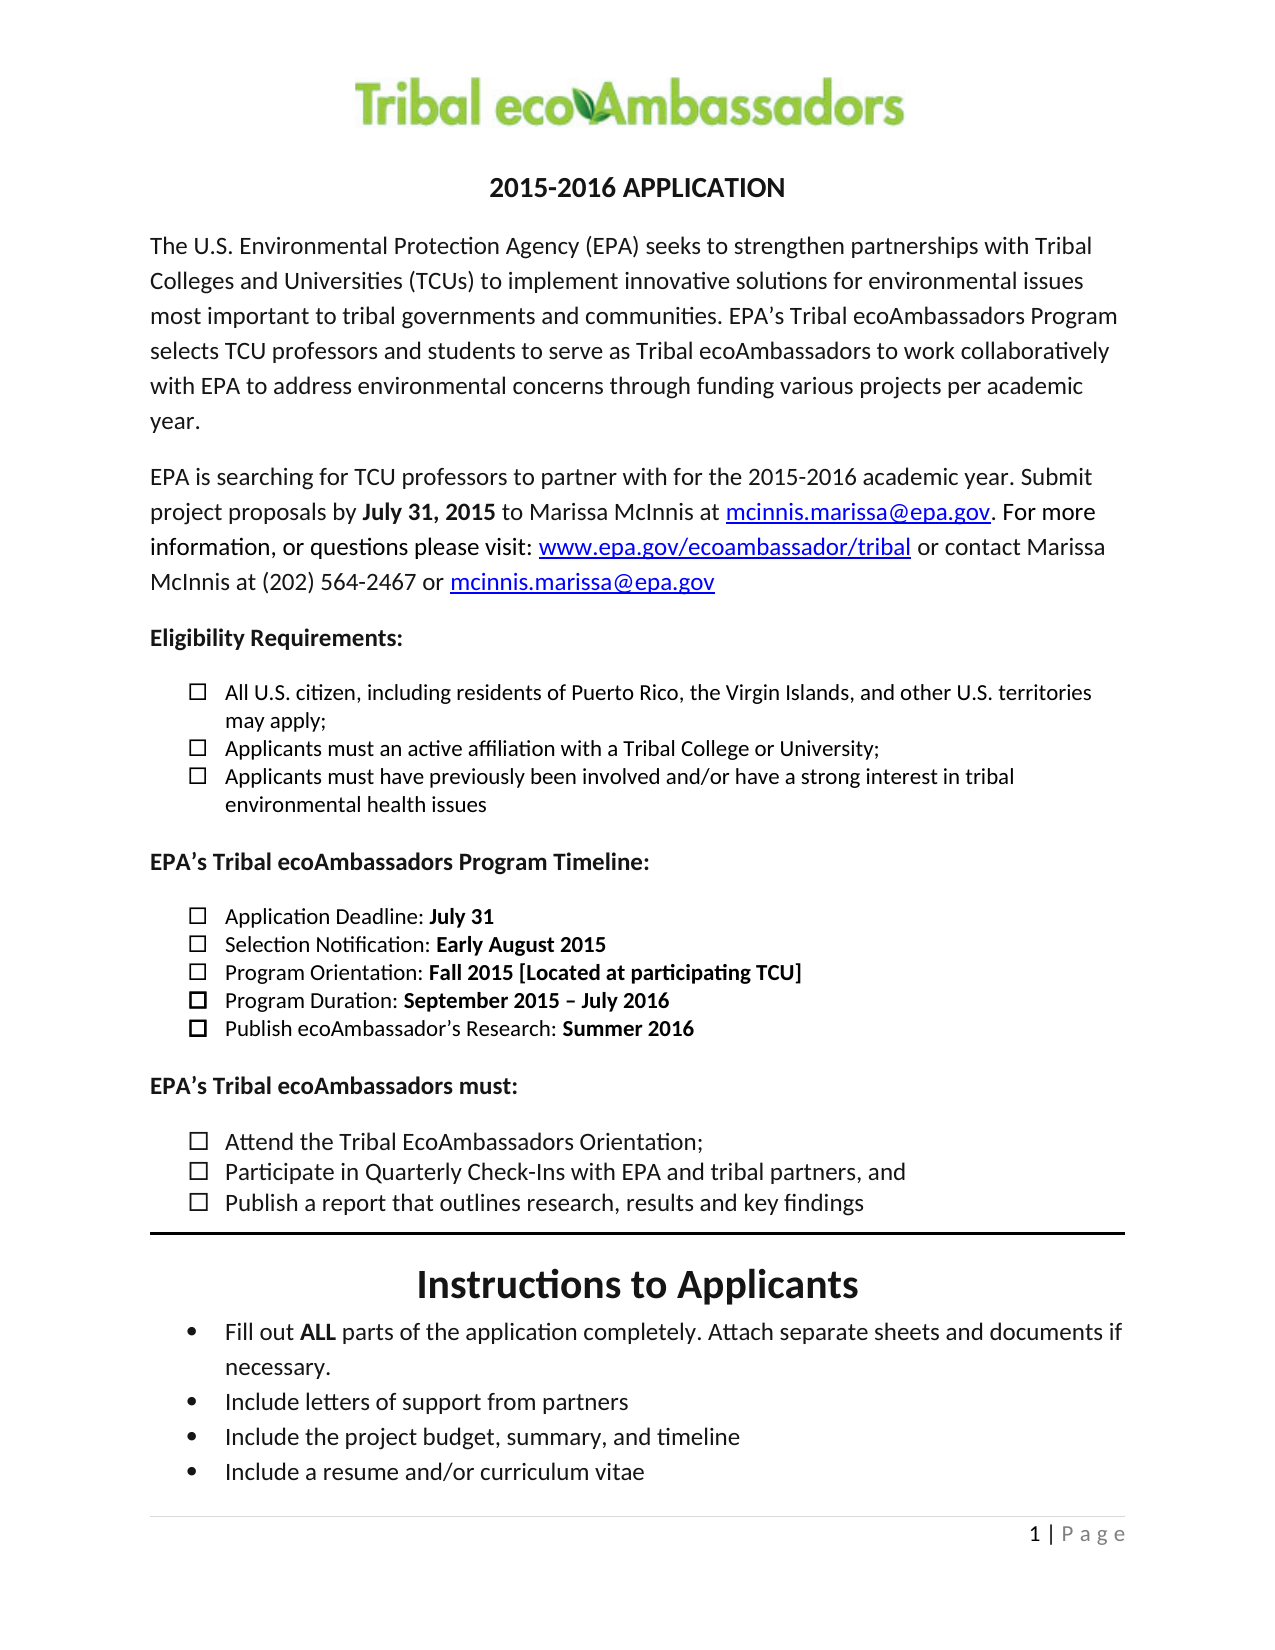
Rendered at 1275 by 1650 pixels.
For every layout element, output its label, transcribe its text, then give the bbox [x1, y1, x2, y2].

list All U.S. citizen, including residents of Puerto Rico, the Virgin Islands, and other U.S. territories may apply; [187, 678, 1125, 734]
list Applicants must have previously been involved and/or have a strong interest in tribal environmental health issues [187, 762, 1125, 818]
text 2015-2016 APPLICATION [150, 169, 1125, 204]
list Publish a report that outlines research, results and key findings [187, 1187, 1125, 1217]
text EPA’s Tribal ecoAmbassadors Program Timeline: [150, 846, 1125, 877]
list Application Deadline: July 31 [187, 902, 1125, 930]
list Program Orientation: Fall 2015 [Located at participating TCU] [187, 958, 1125, 986]
list Include letters of support from partners [187, 1387, 1125, 1417]
text Eligibility Requirements: [150, 622, 1125, 653]
list Program Duration: September 2015 – July 2016 [187, 986, 1125, 1014]
text EPA’s Tribal ecoAmbassadors must: [150, 1070, 1125, 1101]
list Attend the Tribal EcoAmbassadors Orientation; [187, 1126, 1125, 1156]
list Include the project budget, summary, and timeline [187, 1422, 1125, 1452]
text EPA is searching for TCU professors to partner with for the 2015-2016 academic year. Submit project proposals by July 31, 2015 to Marissa McInnis at mcinnis.marissa@epa.gov. For more information, or questions please visit: www.epa.gov/ecoambassador/tribal or contact Marissa McInnis at (202) 564-2467 or mcinnis.marissa@epa.gov [150, 461, 1125, 597]
list Fill out ALL parts of the application completely. Attach separate sheets and documents if necessary. [187, 1317, 1125, 1382]
text The U.S. Environmental Protection Agency (EPA) seeks to strengthen partnerships with Tribal Colleges and Universities (TCUs) to implement innovative solutions for environmental issues most important to tribal governments and communities. EPA’s Tribal ecoAmbassadors Program selects TCU professors and students to serve as Tribal ecoAmbassadors to work collaboratively with EPA to address environmental concerns through funding various projects per academic year. [150, 231, 1125, 436]
text Instructions to Applicants [150, 1258, 1125, 1309]
list Applicants must an active affiliation with a Tribal College or University; [187, 734, 1125, 762]
list Include a resume and/or curriculum vitae [187, 1457, 1125, 1487]
list Publish ecoAmbassador’s Research: Summer 2016 [187, 1014, 1125, 1042]
picture [354, 65, 921, 144]
list Participate in Quarterly Check-Ins with EPA and tribal partners, and [187, 1156, 1125, 1187]
list Selection Notification: Early August 2015 [187, 930, 1125, 958]
